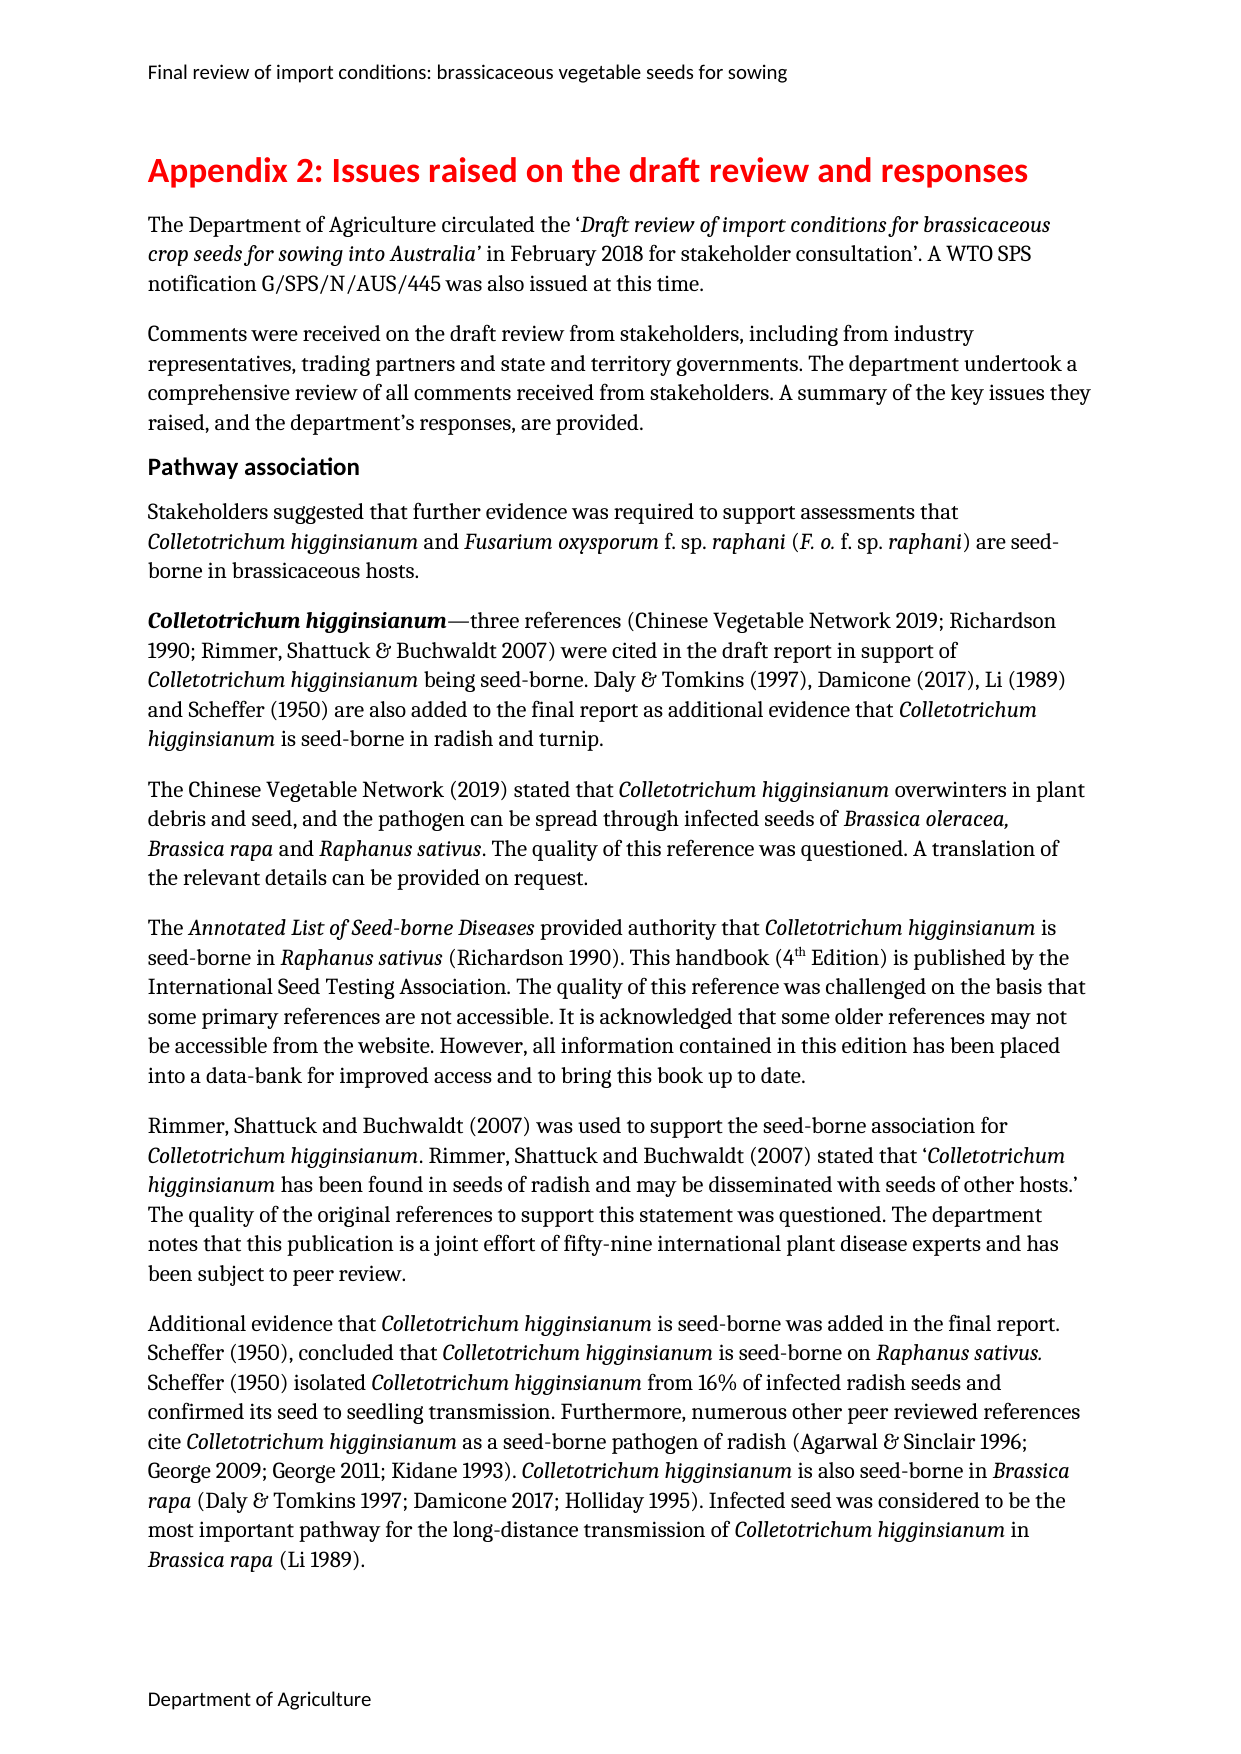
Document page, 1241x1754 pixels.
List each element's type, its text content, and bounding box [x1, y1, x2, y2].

text The Department of Agriculture circulated the ‘Draft review of import conditions for brassicaceous crop seeds for sowing into Australia’ in February 2018 for stakeholder consultation’. A WTO SPS notification G/SPS/N/AUS/445 was also issued at this time. [148, 212, 1092, 297]
text The Annotated List of Seed-borne Diseases provided authority that Colletotrichum higginsianum is seed-borne in Raphanus sativus (Richardson 1990). This handbook (4th Edition) is published by the International Seed Testing Association. The quality of this reference was challenged on the basis that some primary references are not accessible. It is acknowledged that some older references may not be accessible from the website. However, all information contained in this edition has been placed into a data-bank for improved access and to bring this book up to date. [148, 915, 1092, 1089]
text Colletotrichum higginsianum—three references (Chinese Vegetable Network 2019; Richardson 1990; Rimmer, Shattuck & Buchwaldt 2007) were cited in the draft report in support of Colletotrichum higginsianum being seed-borne. Daly & Tomkins (1997), Damicone (2017), Li (1989) and Scheffer (1950) are also added to the final report as additional evidence that Colletotrichum higginsianum is seed-borne in radish and turnip. [148, 608, 1092, 752]
text Pathway association [148, 451, 1092, 482]
text Rimmer, Shattuck and Buchwaldt (2007) was used to support the seed-borne association for Colletotrichum higginsianum. Rimmer, Shattuck and Buchwaldt (2007) stated that ‘Colletotrichum higginsianum has been found in seeds of radish and may be disseminated with seeds of other hosts.’ The quality of the original references to support this statement was questioned. The department notes that this publication is a joint effort of fifty-nine international plant disease experts and has been subject to peer review. [148, 1113, 1092, 1287]
text Stakeholders suggested that further evidence was required to support assessments that Colletotrichum higginsianum and Fusarium oxysporum f. sp. raphani (F. o. f. sp. raphani) are seed-borne in brassicaceous hosts. [148, 499, 1092, 584]
text The Chinese Vegetable Network (2019) stated that Colletotrichum higginsianum overwinters in plant debris and seed, and the pathogen can be spread through infected seeds of Brassica oleracea, Brassica rapa and Raphanus sativus. The quality of this reference was questioned. A translation of the relevant details can be provided on request. [148, 776, 1092, 891]
text Additional evidence that Colletotrichum higginsianum is seed-borne was added in the final report. Scheffer (1950), concluded that Colletotrichum higginsianum is seed-borne on Raphanus sativus. Scheffer (1950) isolated Colletotrichum higginsianum from 16% of infected radish seeds and confirmed its seed to seedling transmission. Furthermore, numerous other peer reviewed references cite Colletotrichum higginsianum as a seed-borne pathogen of radish (Agarwal & Sinclair 1996; George 2009; George 2011; Kidane 1993). Colletotrichum higginsianum is also seed-borne in Brassica rapa (Daly & Tomkins 1997; Damicone 2017; Holliday 1995). Infected seed was considered to be the most important pathway for the long-distance transmission of Colletotrichum higginsianum in Brassica rapa (Li 1989). [148, 1311, 1092, 1573]
text Comments were received on the draft review from stakeholders, including from industry representatives, trading partners and state and territory governments. The department undertook a comprehensive review of all comments received from stakeholders. A summary of the key issues they raised, and the department’s responses, are provided. [148, 321, 1092, 436]
subtitle Appendix 2: Issues raised on the draft review and responses [148, 148, 1092, 191]
